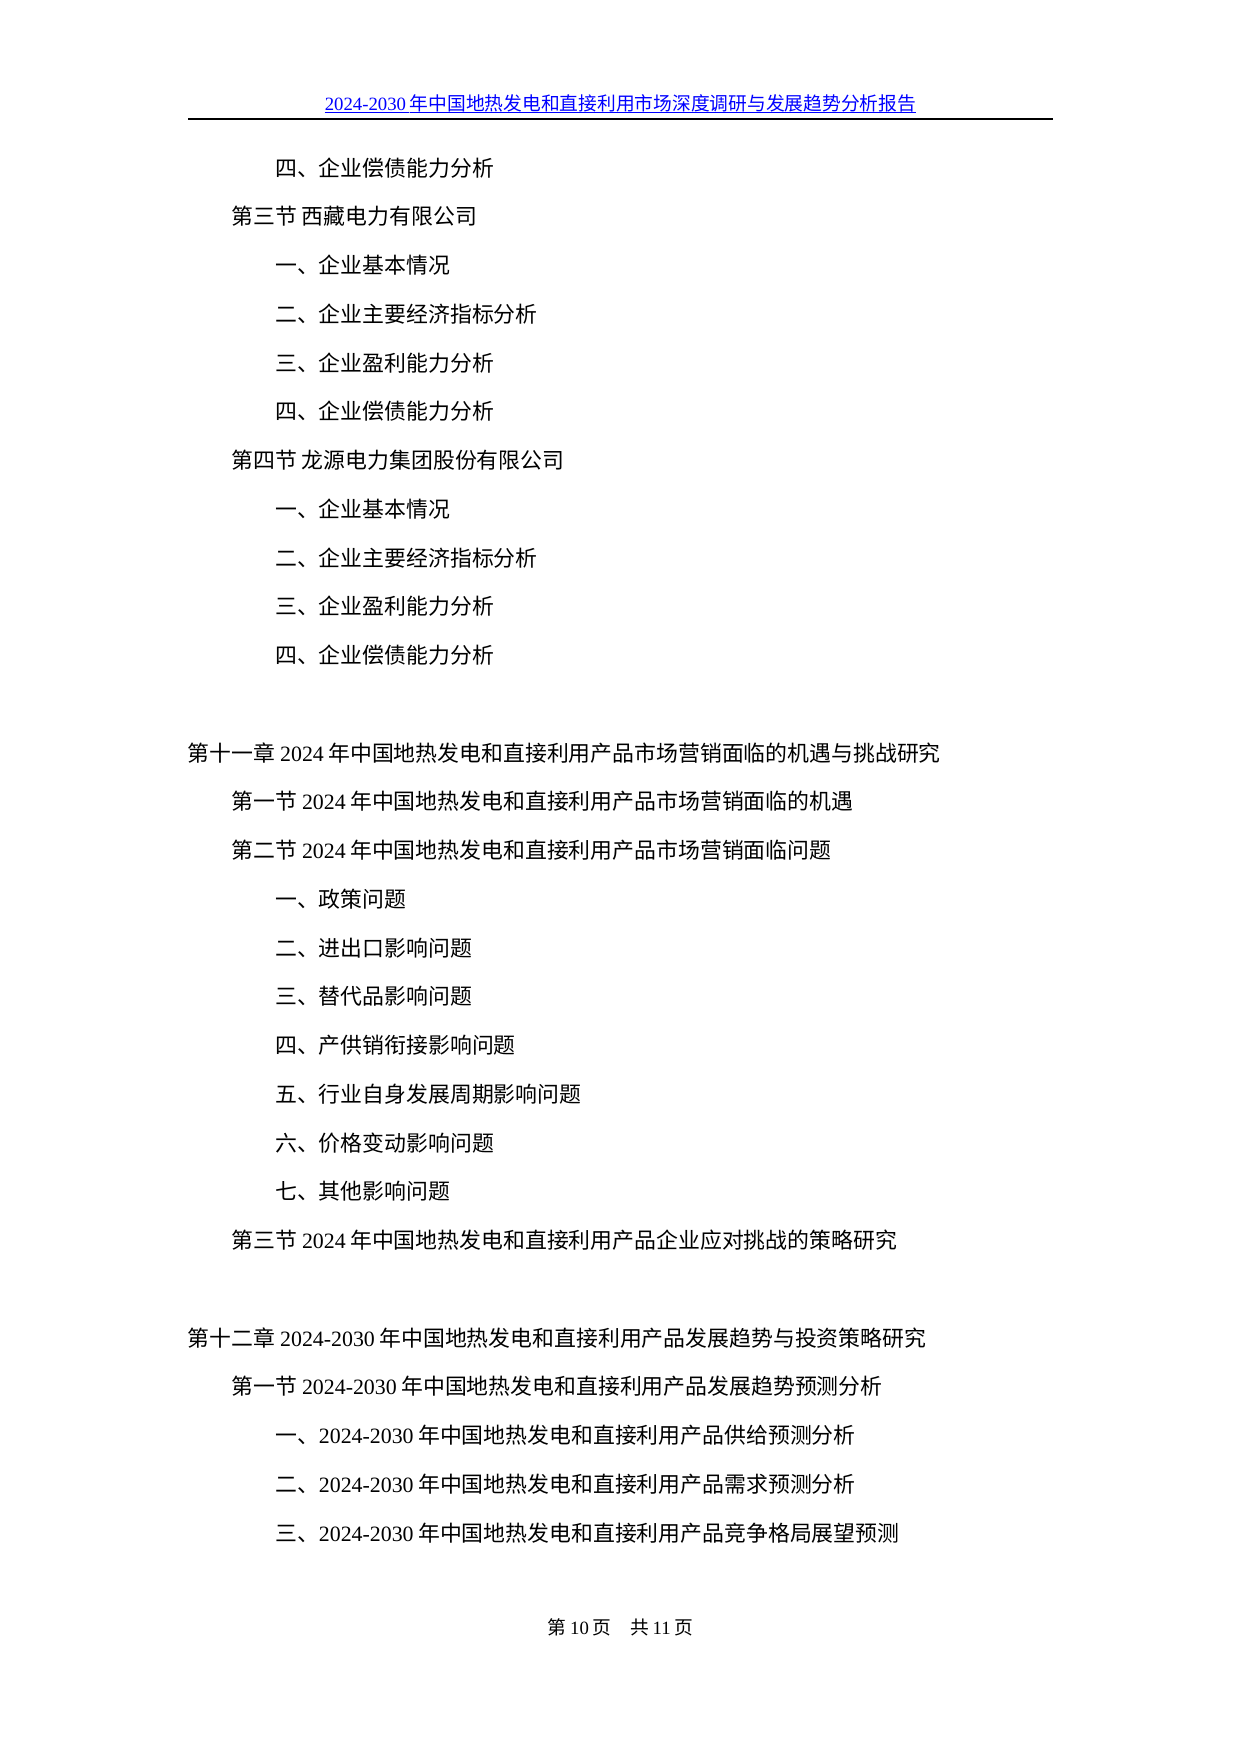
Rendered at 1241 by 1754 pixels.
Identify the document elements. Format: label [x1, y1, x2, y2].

text [187, 150, 1053, 1548]
